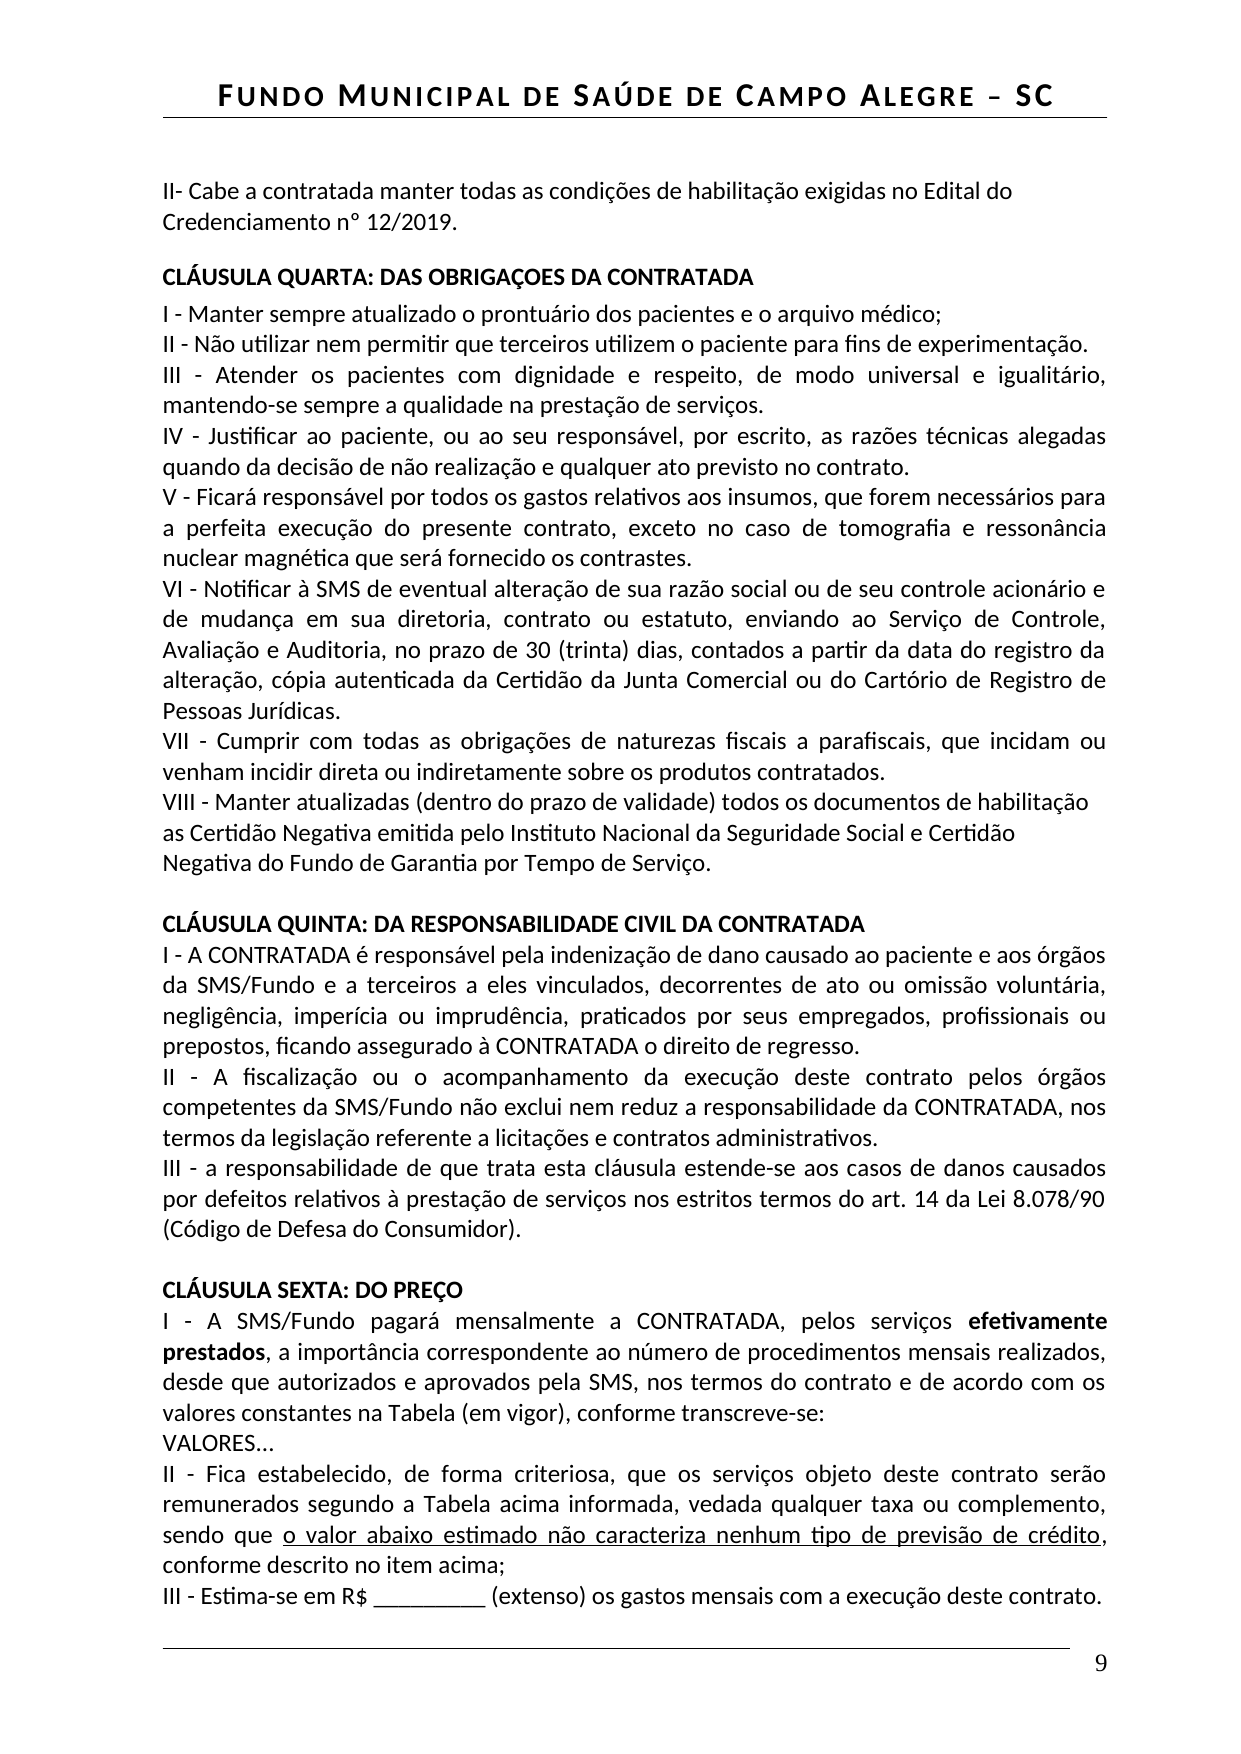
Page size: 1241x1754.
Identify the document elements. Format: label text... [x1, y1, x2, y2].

text I - Manter sempre atualizado o prontuário dos pacientes e o arquivo médico; [162, 298, 1107, 328]
text CLÁUSULA SEXTA: DO PREÇO [162, 1275, 1107, 1305]
text CLÁUSULA QUINTA: DA RESPONSABILIDADE CIVIL DA CONTRATADA [162, 908, 1107, 939]
text V - Ficará responsável por todos os gastos relativos aos insumos, que forem necessários para a perfeita execução do presente contrato, exceto no caso de tomografia e ressonância nuclear magnética que será fornecido os contrastes. [162, 481, 1107, 573]
subtitle CLÁUSULA QUARTA: DAS OBRIGAÇOES DA CONTRATADA [162, 261, 1107, 292]
text VALORES... [162, 1427, 1107, 1458]
text VI - Notificar à SMS de eventual alteração de sua razão social ou de seu controle acionário e de mudança em sua diretoria, contrato ou estatuto, enviando ao Serviço de Controle, Avaliação e Auditoria, no prazo de 30 (trinta) dias, contados a partir da data do registro da alteração, cópia autenticada da Certidão da Junta Comercial ou do Cartório de Registro de Pessoas Jurídicas. [162, 573, 1107, 725]
text II - A fiscalização ou o acompanhamento da execução deste contrato pelos órgãos competentes da SMS/Fundo não exclui nem reduz a responsabilidade da CONTRATADA, nos termos da legislação referente a licitações e contratos administrativos. [162, 1061, 1107, 1153]
text III - Estima-se em R$ _________ (extenso) os gastos mensais com a execução deste contrato. [162, 1580, 1107, 1610]
text I - A CONTRATADA é responsável pela indenização de dano causado ao paciente e aos órgãos da SMS/Fundo e a terceiros a eles vinculados, decorrentes de ato ou omissão voluntária, negligência, imperícia ou imprudência, praticados por seus empregados, profissionais ou prepostos, ficando assegurado à CONTRATADA o direito de regresso. [162, 939, 1107, 1061]
text VIII - Manter atualizadas (dentro do prazo de validade) todos os documentos de habilitação as Certidão Negativa emitida pelo Instituto Nacional da Seguridade Social e Certidão Negativa do Fundo de Garantia por Tempo de Serviço. [162, 786, 1107, 878]
text II - Fica estabelecido, de forma criteriosa, que os serviços objeto deste contrato serão remunerados segundo a Tabela acima informada, vedada qualquer taxa ou complemento, sendo que o valor abaixo estimado não caracteriza nenhum tipo de previsão de crédito, conforme descrito no item acima; [162, 1458, 1107, 1580]
text III - a responsabilidade de que trata esta cláusula estende-se aos casos de danos causados por defeitos relativos à prestação de serviços nos estritos termos do art. 14 da Lei 8.078/90 (Código de Defesa do Consumidor). [162, 1153, 1107, 1244]
text VII - Cumprir com todas as obrigações de naturezas fiscais a parafiscais, que incidam ou venham incidir direta ou indiretamente sobre os produtos contratados. [162, 725, 1107, 786]
text III - Atender os pacientes com dignidade e respeito, de modo universal e igualitário, mantendo-se sempre a qualidade na prestação de serviços. [162, 359, 1107, 420]
text I - A SMS/Fundo pagará mensalmente a CONTRATADA, pelos serviços efetivamente prestados, a importância correspondente ao número de procedimentos mensais realizados, desde que autorizados e aprovados pela SMS, nos termos do contrato e de acordo com os valores constantes na Tabela (em vigor), conforme transcreve-se: [162, 1305, 1107, 1427]
text IV - Justificar ao paciente, ou ao seu responsável, por escrito, as razões técnicas alegadas quando da decisão de não realização e qualquer ato previsto no contrato. [162, 420, 1107, 481]
text II- Cabe a contratada manter todas as condições de habilitação exigidas no Edital do Credenciamento nº 12/2019. [162, 175, 1107, 236]
text II - Não utilizar nem permitir que terceiros utilizem o paciente para fins de experimentação. [162, 328, 1107, 359]
